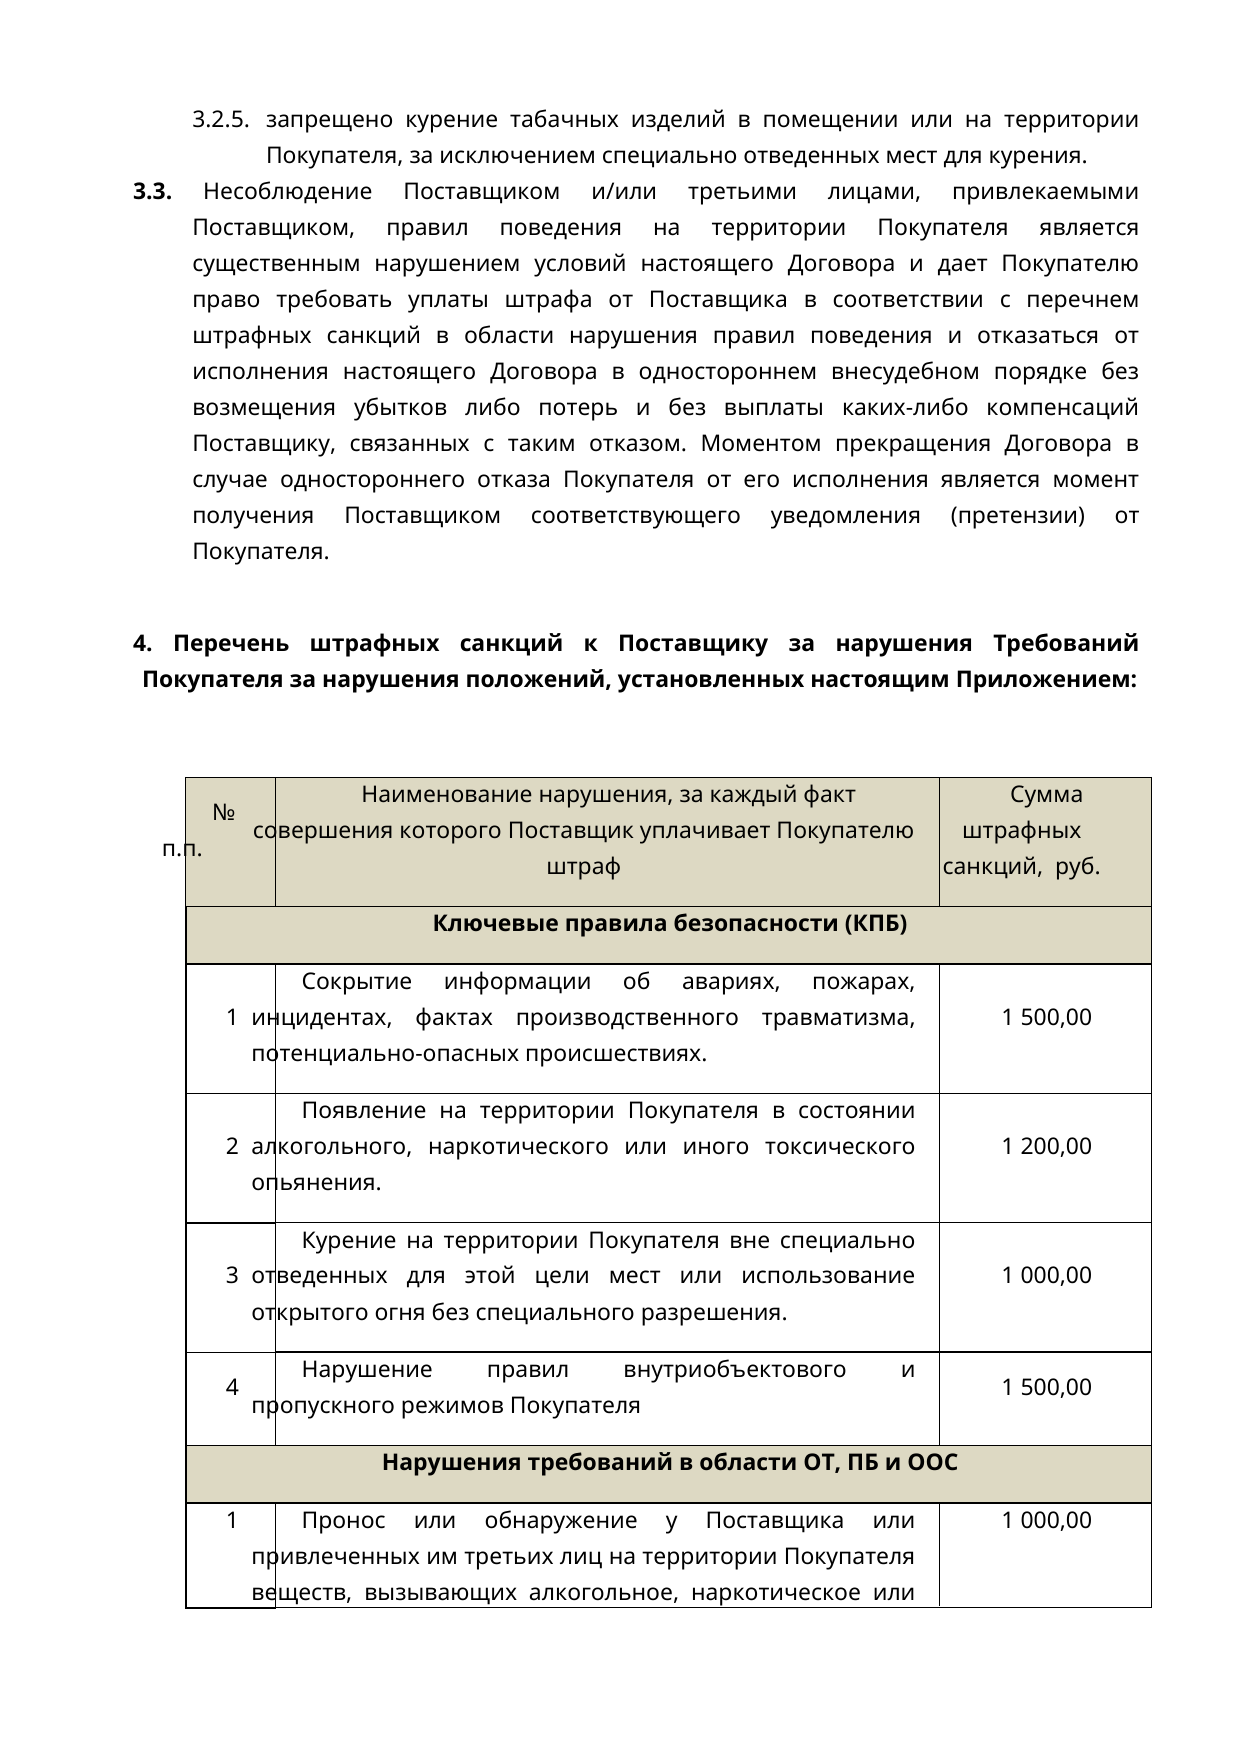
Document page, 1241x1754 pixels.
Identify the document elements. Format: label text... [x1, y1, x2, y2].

table_cell Сокрытие информации об авариях, пожарах, инцидентах, фактах производственного травматизма, потенциально-опасных происшествиях. [276, 965, 939, 1093]
table_cell Нарушение правил внутриобъектового и пропускного режимов Покупателя [276, 1353, 939, 1445]
table_cell 1 [187, 1504, 275, 1607]
table_header № п.п. [186, 778, 275, 906]
text 4. Перечень штрафных санкций к Поставщику за нарушения Требований Покупателя за нарушения положений, установленных настоящим Приложением: [133, 627, 1140, 694]
table_cell 1 200,00 [940, 1094, 1151, 1222]
table_header Сумма штрафных санкций, руб. [940, 778, 1151, 906]
table_cell 1 500,00 [940, 965, 1151, 1093]
table_cell 3 [187, 1224, 275, 1351]
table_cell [276, 1504, 939, 1607]
table_cell 1 000,00 [940, 1223, 1151, 1351]
table_cell 1 500,00 [940, 1353, 1151, 1445]
table_cell 2 [187, 1094, 275, 1222]
table_cell 1 [187, 965, 275, 1093]
table_cell 4 [187, 1353, 275, 1445]
table_cell Курение на территории Покупателя вне специально отведенных для этой цели мест или использование открытого огня без специального разрешения. [276, 1223, 939, 1351]
table_header Наименование нарушения, за каждый факт совершения которого Поставщик уплачивает Покупателю штраф [276, 778, 939, 906]
text 3.3. Несоблюдение Поставщиком и/или третьими лицами, привлекаемыми Поставщиком, правил поведения на территории Покупателя является существенным нарушением условий настоящего Договора и дает Покупателю право требовать уплаты штрафа от Поставщика в соответствии с перечнем штрафных санкций в области нарушения правил поведения и отказаться от исполнения настоящего Договора в одностороннем внесудебном порядке без возмещения убытков либо потерь и без выплаты каких-либо компенсаций Поставщику, связанных с таким отказом. Моментом прекращения Договора в случае одностороннего отказа Покупателя от его исполнения является момент получения Поставщиком соответствующего уведомления (претензии) от Покупателя. [133, 175, 1140, 566]
table_cell Ключевые правила безопасности (КПБ) [187, 907, 1151, 963]
text 3.2.5. запрещено курение табачных изделий в помещении или на территории Покупателя, за исключением специально отведенных мест для курения. [192, 103, 1140, 171]
table_cell Появление на территории Покупателя в состоянии алкогольного, наркотического или иного токсического опьянения. [276, 1094, 939, 1222]
table_cell 1 000,00 [939, 1504, 1151, 1607]
table_cell Нарушения требований в области ОТ, ПБ и ООС [187, 1446, 1151, 1502]
